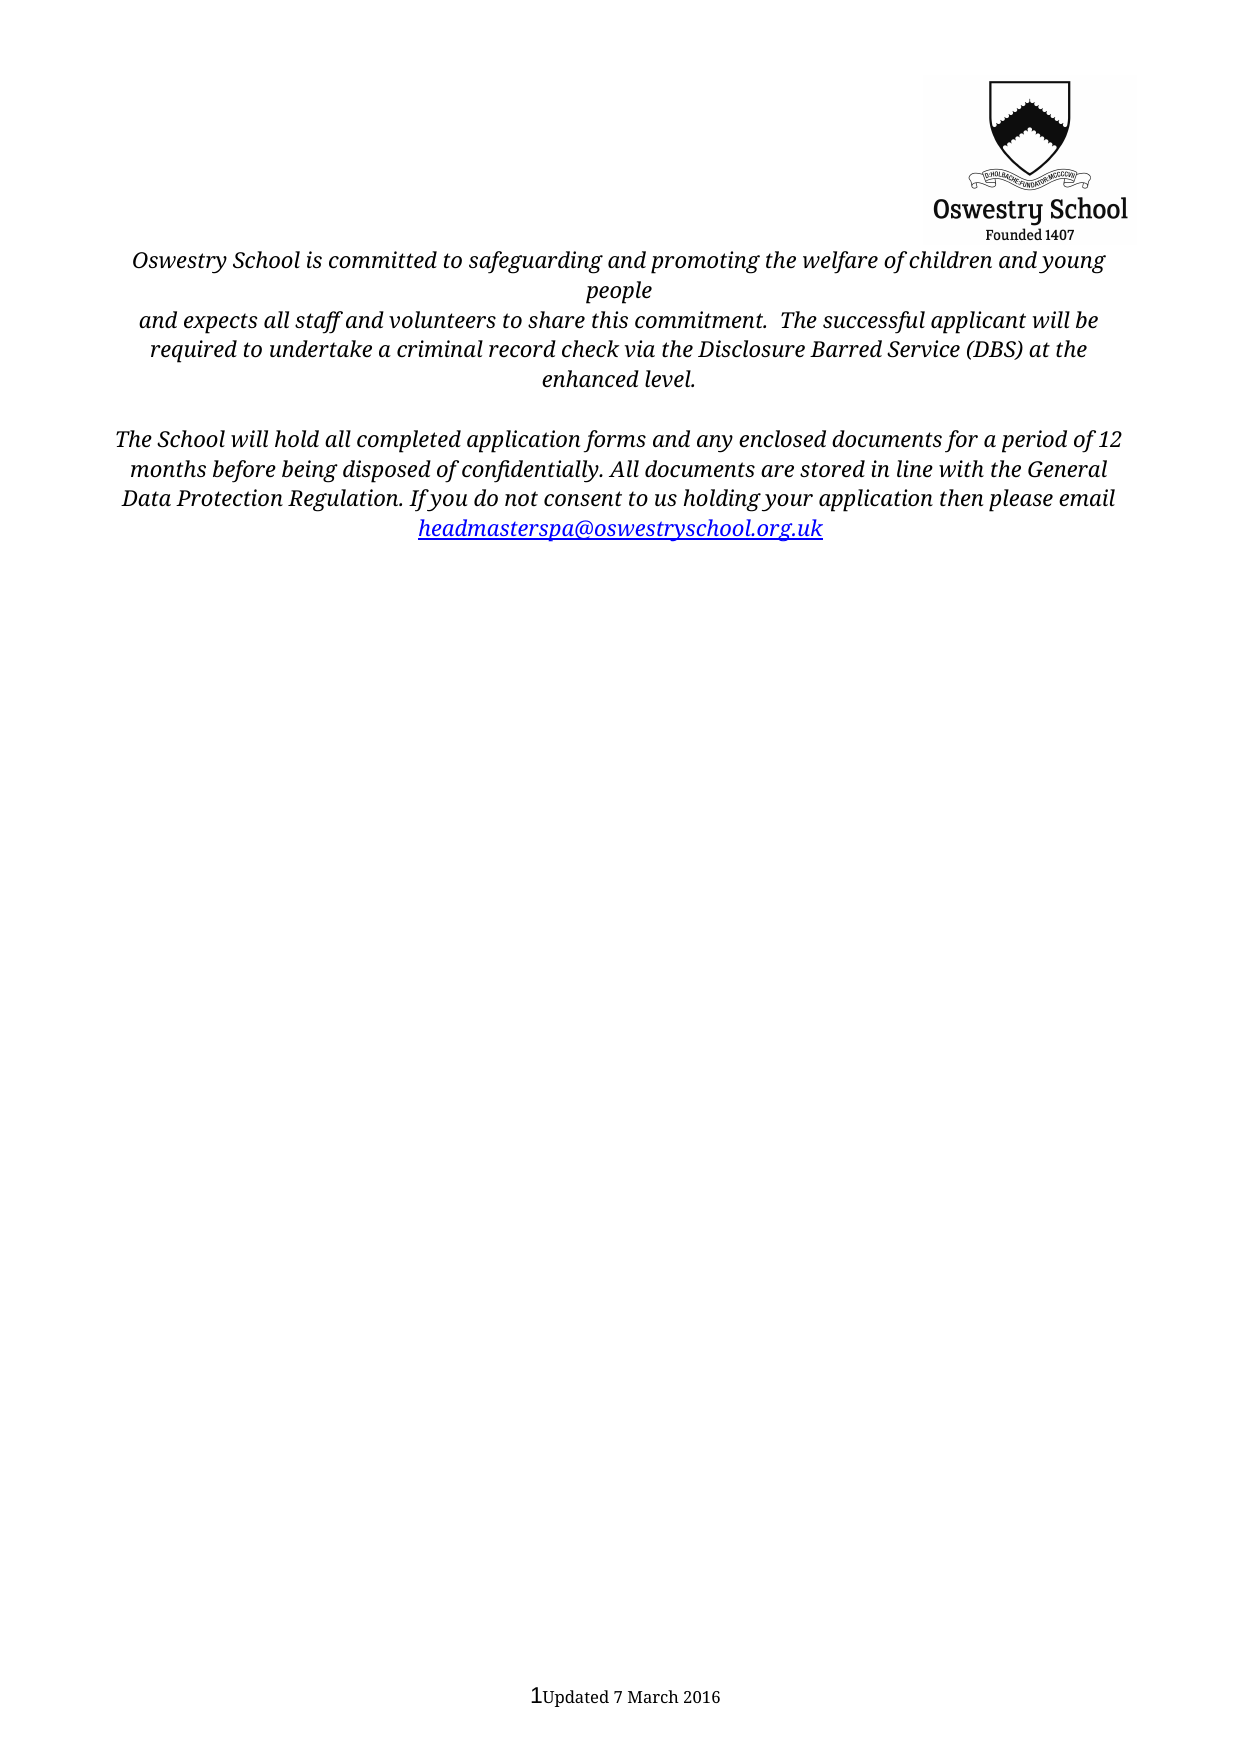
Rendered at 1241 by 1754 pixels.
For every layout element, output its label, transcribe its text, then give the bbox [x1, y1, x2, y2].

picture [923, 75, 1138, 245]
text and expects all staff and volunteers to share this commitment. The successful applicant will be required to undertake a criminal record check via the Disclosure Barred Service (DBS) at the enhanced level. [103, 304, 1137, 394]
text The School will hold all completed application forms and any enclosed documents for a period of 12 months before being disposed of confidentially. All documents are stored in line with the General Data Protection Regulation. If you do not consent to us holding your application then please email headmasterspa@oswestryschool.org.uk [103, 424, 1137, 543]
text Oswestry School is committed to safeguarding and promoting the welfare of children and young people [103, 245, 1137, 304]
